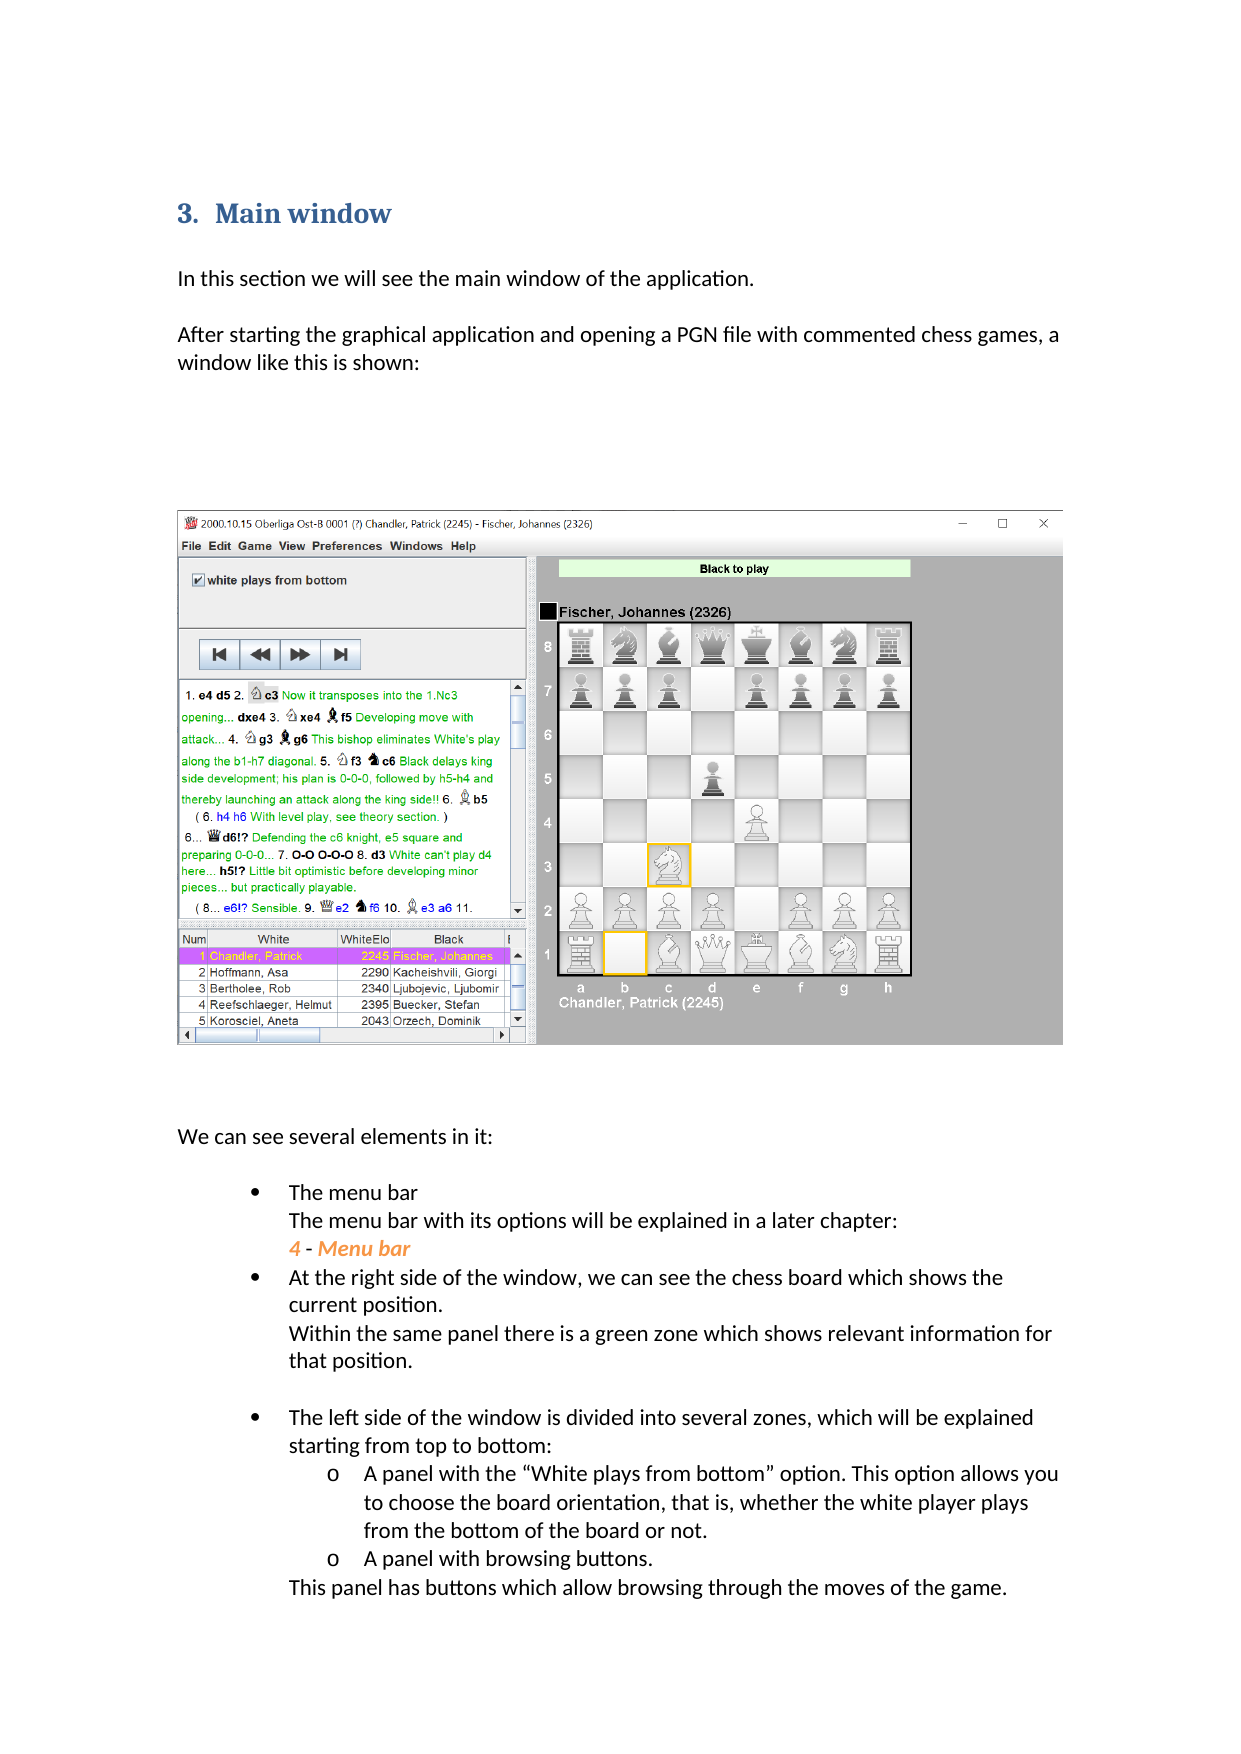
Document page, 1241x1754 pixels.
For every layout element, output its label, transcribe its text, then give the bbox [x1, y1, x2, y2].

list At the right side of the window, we can see the chess board which shows the current position. [251, 1263, 1063, 1319]
text This panel has buttons which allow browsing through the moves of the game. [288, 1573, 1063, 1601]
list The menu bar [251, 1178, 1063, 1207]
list A panel with browsing buttons. [326, 1544, 1063, 1573]
text Within the same panel there is a green zone which shows relevant information for that position. [288, 1319, 1063, 1375]
subtitle Main window [177, 198, 1063, 231]
text After starting the graphical application and opening a PGN file with commented chess games, a window like this is shown: [177, 320, 1063, 376]
text We can see several elements in it: [177, 1122, 1063, 1151]
text 4 - Menu bar [288, 1234, 1063, 1263]
text The menu bar with its options will be explained in a later chapter: [288, 1207, 1063, 1234]
list A panel with the “White plays from bottom” option. This option allows you to choose the board orientation, that is, whether the white player plays from the bottom of the board or not. [326, 1459, 1063, 1544]
text In this section we will see the main window of the application. [177, 264, 1063, 292]
picture [177, 510, 1063, 1045]
list The left side of the window is divided into several zones, which will be explained starting from top to bottom: [251, 1403, 1063, 1459]
